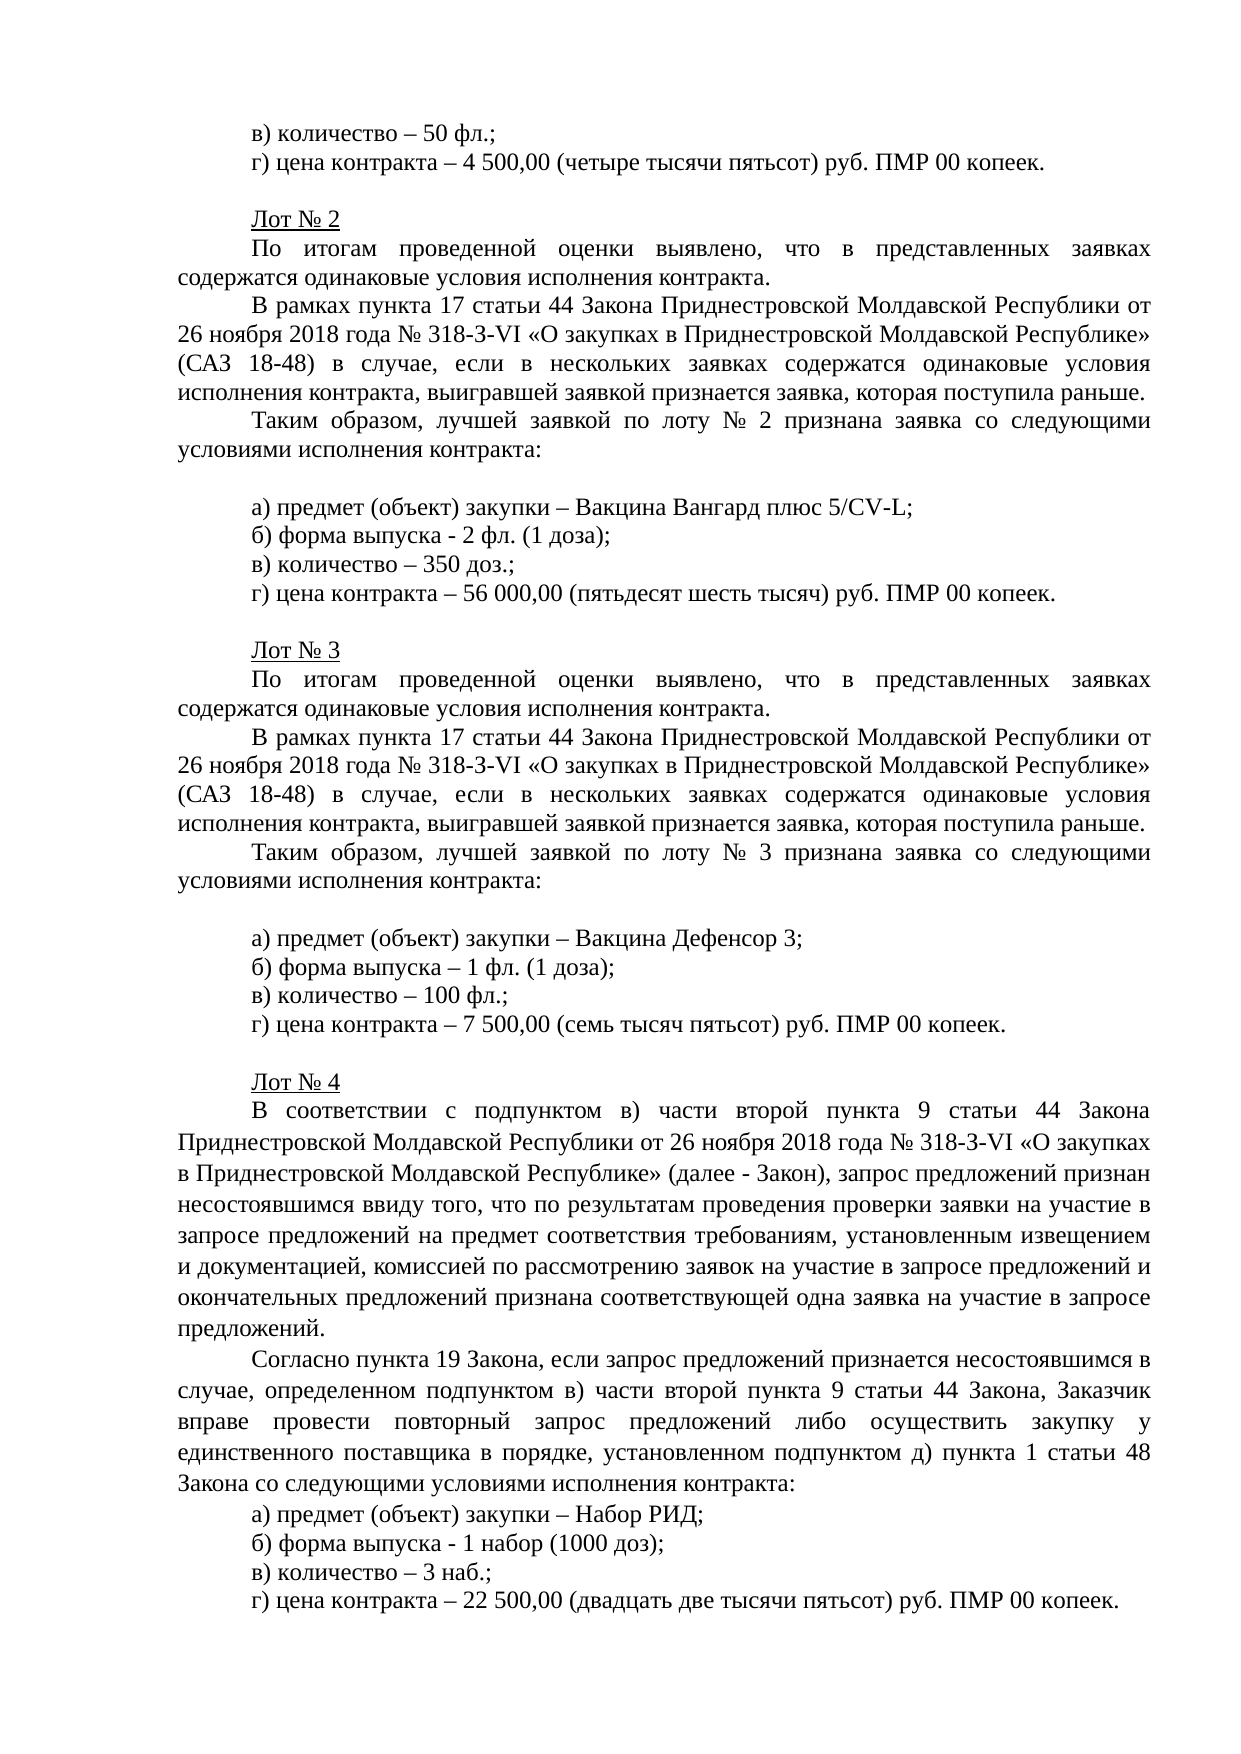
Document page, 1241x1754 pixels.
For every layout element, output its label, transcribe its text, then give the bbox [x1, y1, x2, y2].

text В соответствии с подпунктом в) части второй пункта 9 статьи 44 Закона Приднестровской Молдавской Республики от 26 ноября 2018 года № 318-З-VI «О закупках в Приднестровской Молдавской Республике» (далее - Закон), запрос предложений признан несостоявшимся ввиду того, что по результатам проведения проверки заявки на участие в запросе предложений на предмет соответствия требованиям, установленным извещением и документацией, комиссией по рассмотрению заявок на участие в запросе предложений и окончательных предложений признана соответствующей одна заявка на участие в запросе предложений. [177, 1096, 1152, 1342]
text Лот № 4 [177, 1067, 1152, 1096]
text а) предмет (объект) закупки – Вакцина Вангард плюс 5/CV-L; [177, 492, 1152, 521]
text в) количество – 3 наб.; [177, 1557, 1152, 1585]
text Лот № 2 [177, 204, 1152, 233]
text Таким образом, лучшей заявкой по лоту № 3 признана заявка со следующими условиями исполнения контракта: [177, 837, 1152, 894]
text в) количество – 350 доз.; [177, 549, 1152, 578]
text б) форма выпуска - 1 набор (1000 доз); [177, 1528, 1152, 1557]
text а) предмет (объект) закупки – Вакцина Дефенсор 3; [177, 923, 1152, 952]
text По итогам проведенной оценки выявлено, что в представленных заявках содержатся одинаковые условия исполнения контракта. [177, 233, 1152, 291]
text г) цена контракта – 22 500,00 (двадцать две тысячи пятьсот) руб. ПМР 00 копеек. [177, 1585, 1152, 1614]
text в) количество – 100 фл.; [177, 981, 1152, 1009]
text а) предмет (объект) закупки – Набор РИД; [177, 1499, 1152, 1528]
text г) цена контракта – 7 500,00 (семь тысяч пятьсот) руб. ПМР 00 копеек. [177, 1009, 1152, 1038]
text г) цена контракта – 4 500,00 (четыре тысячи пятьсот) руб. ПМР 00 копеек. [177, 147, 1152, 176]
text Таким образом, лучшей заявкой по лоту № 2 признана заявка со следующими условиями исполнения контракта: [177, 406, 1152, 463]
text По итогам проведенной оценки выявлено, что в представленных заявках содержатся одинаковые условия исполнения контракта. [177, 664, 1152, 722]
text Лот № 3 [177, 636, 1152, 664]
text В рамках пункта 17 статьи 44 Закона Приднестровской Молдавской Республики от 26 ноября 2018 года № 318-З-VI «О закупках в Приднестровской Молдавской Республике» (САЗ 18-48) в случае, если в нескольких заявках содержатся одинаковые условия исполнения контракта, выигравшей заявкой признается заявка, которая поступила раньше. [177, 291, 1152, 406]
text В рамках пункта 17 статьи 44 Закона Приднестровской Молдавской Республики от 26 ноября 2018 года № 318-З-VI «О закупках в Приднестровской Молдавской Республике» (САЗ 18-48) в случае, если в нескольких заявках содержатся одинаковые условия исполнения контракта, выигравшей заявкой признается заявка, которая поступила раньше. [177, 722, 1152, 837]
text в) количество – 50 фл.; [177, 118, 1152, 147]
text б) форма выпуска - 2 фл. (1 доза); [177, 521, 1152, 549]
text г) цена контракта – 56 000,00 (пятьдесят шесть тысяч) руб. ПМР 00 копеек. [177, 578, 1152, 607]
text Согласно пункта 19 Закона, если запрос предложений признается несостоявшимся в случае, определенном подпунктом в) части второй пункта 9 статьи 44 Закона, Заказчик вправе провести повторный запрос предложений либо осуществить закупку у единственного поставщика в порядке, установленном подпунктом д) пункта 1 статьи 48 Закона со следующими условиями исполнения контракта: [177, 1344, 1152, 1497]
text б) форма выпуска – 1 фл. (1 доза); [177, 952, 1152, 981]
